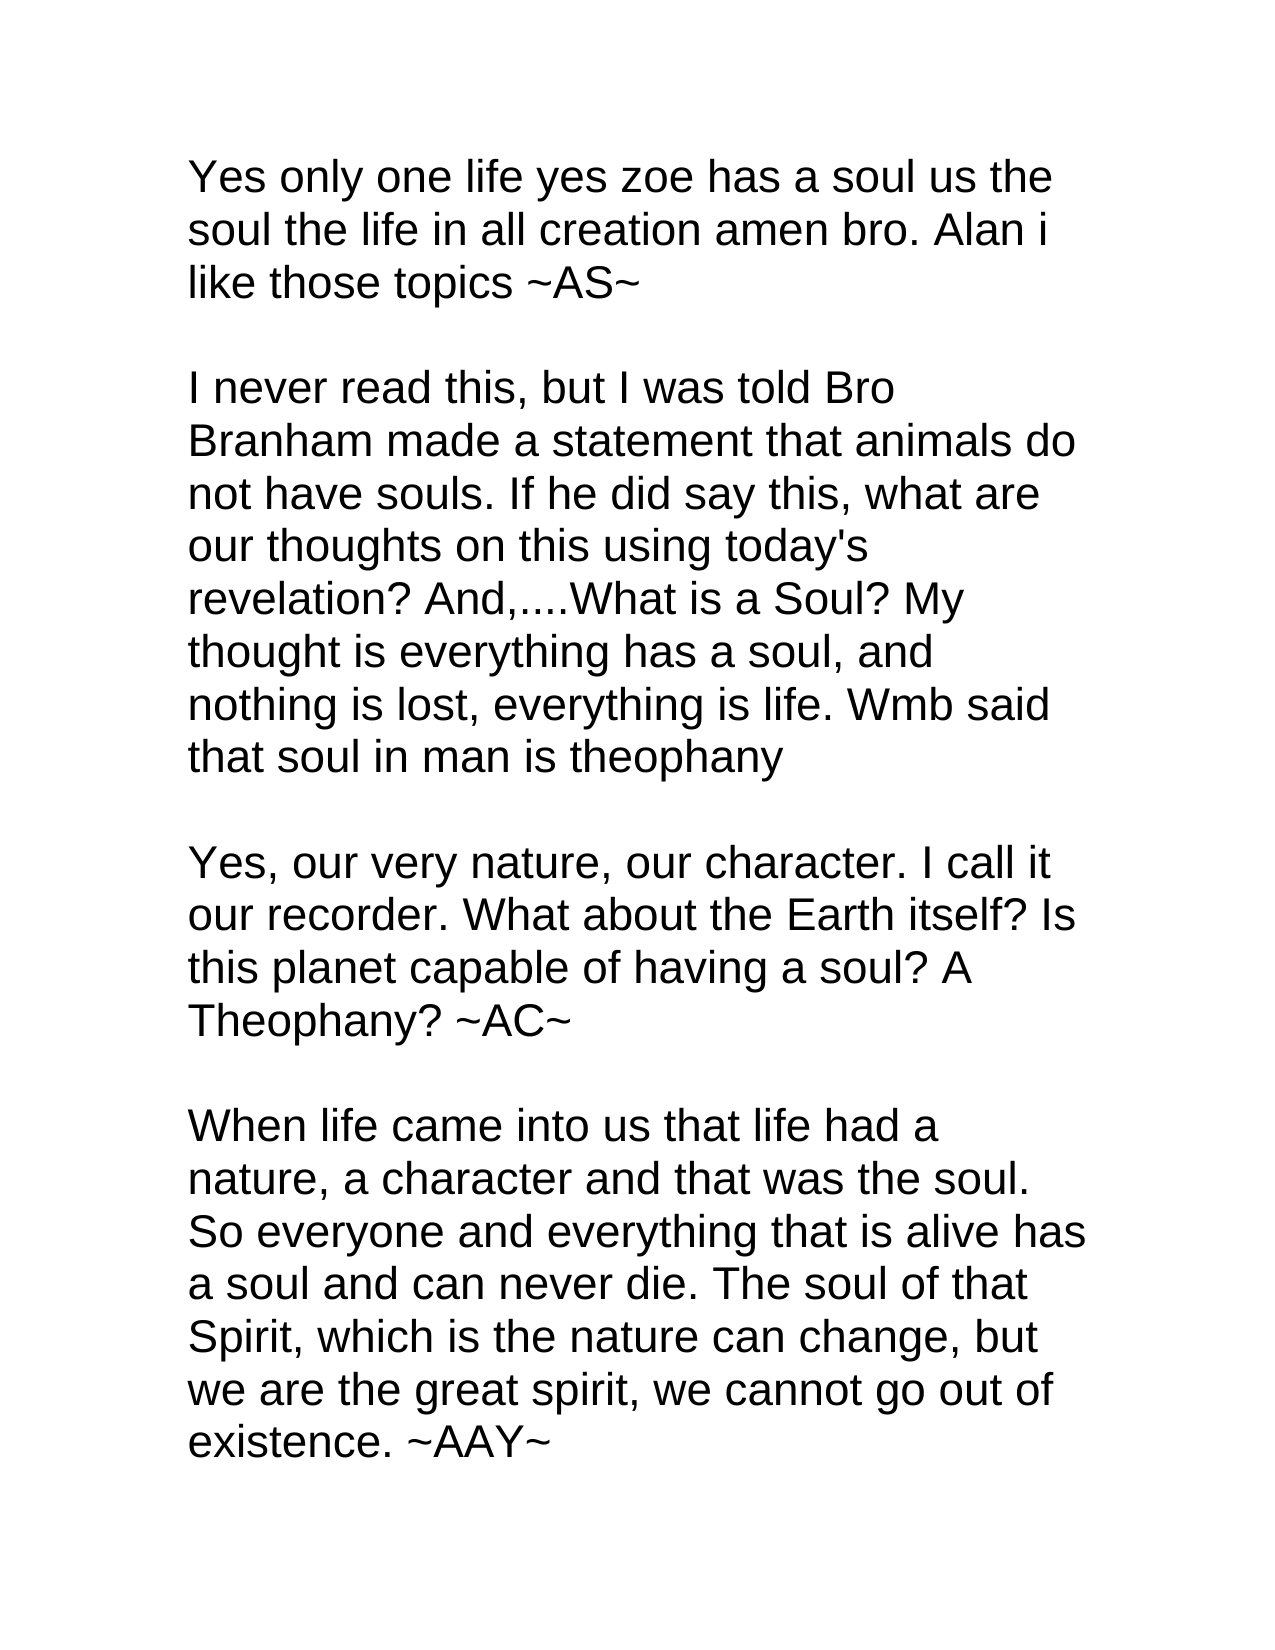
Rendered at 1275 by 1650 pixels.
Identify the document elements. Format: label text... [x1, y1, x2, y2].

text Yes only one life yes zoe has a soul us the soul the life in all creation amen bro. Alan i like those topics ~AS~ [187, 150, 1087, 308]
text When life came into us that life had a nature, a character and that was the soul. So everyone and everything that is alive has a soul and can never die. The soul of that Spirit, which is the nature can change, but we are the great spirit, we cannot go out of existence. ~AAY~ [187, 1099, 1087, 1468]
text Yes, our very nature, our character. I call it our recorder. What about the Earth itself? Is this planet capable of having a soul? A Theophany? ~AC~ [187, 835, 1087, 1046]
text I never read this, but I was told Bro Branham made a statement that animals do not have souls. If he did say this, what are our thoughts on this using today's revelation? And,....What is a Soul? My thought is everything has a soul, and nothing is lost, everything is life. Wmb said that soul in man is theophany [187, 361, 1087, 782]
